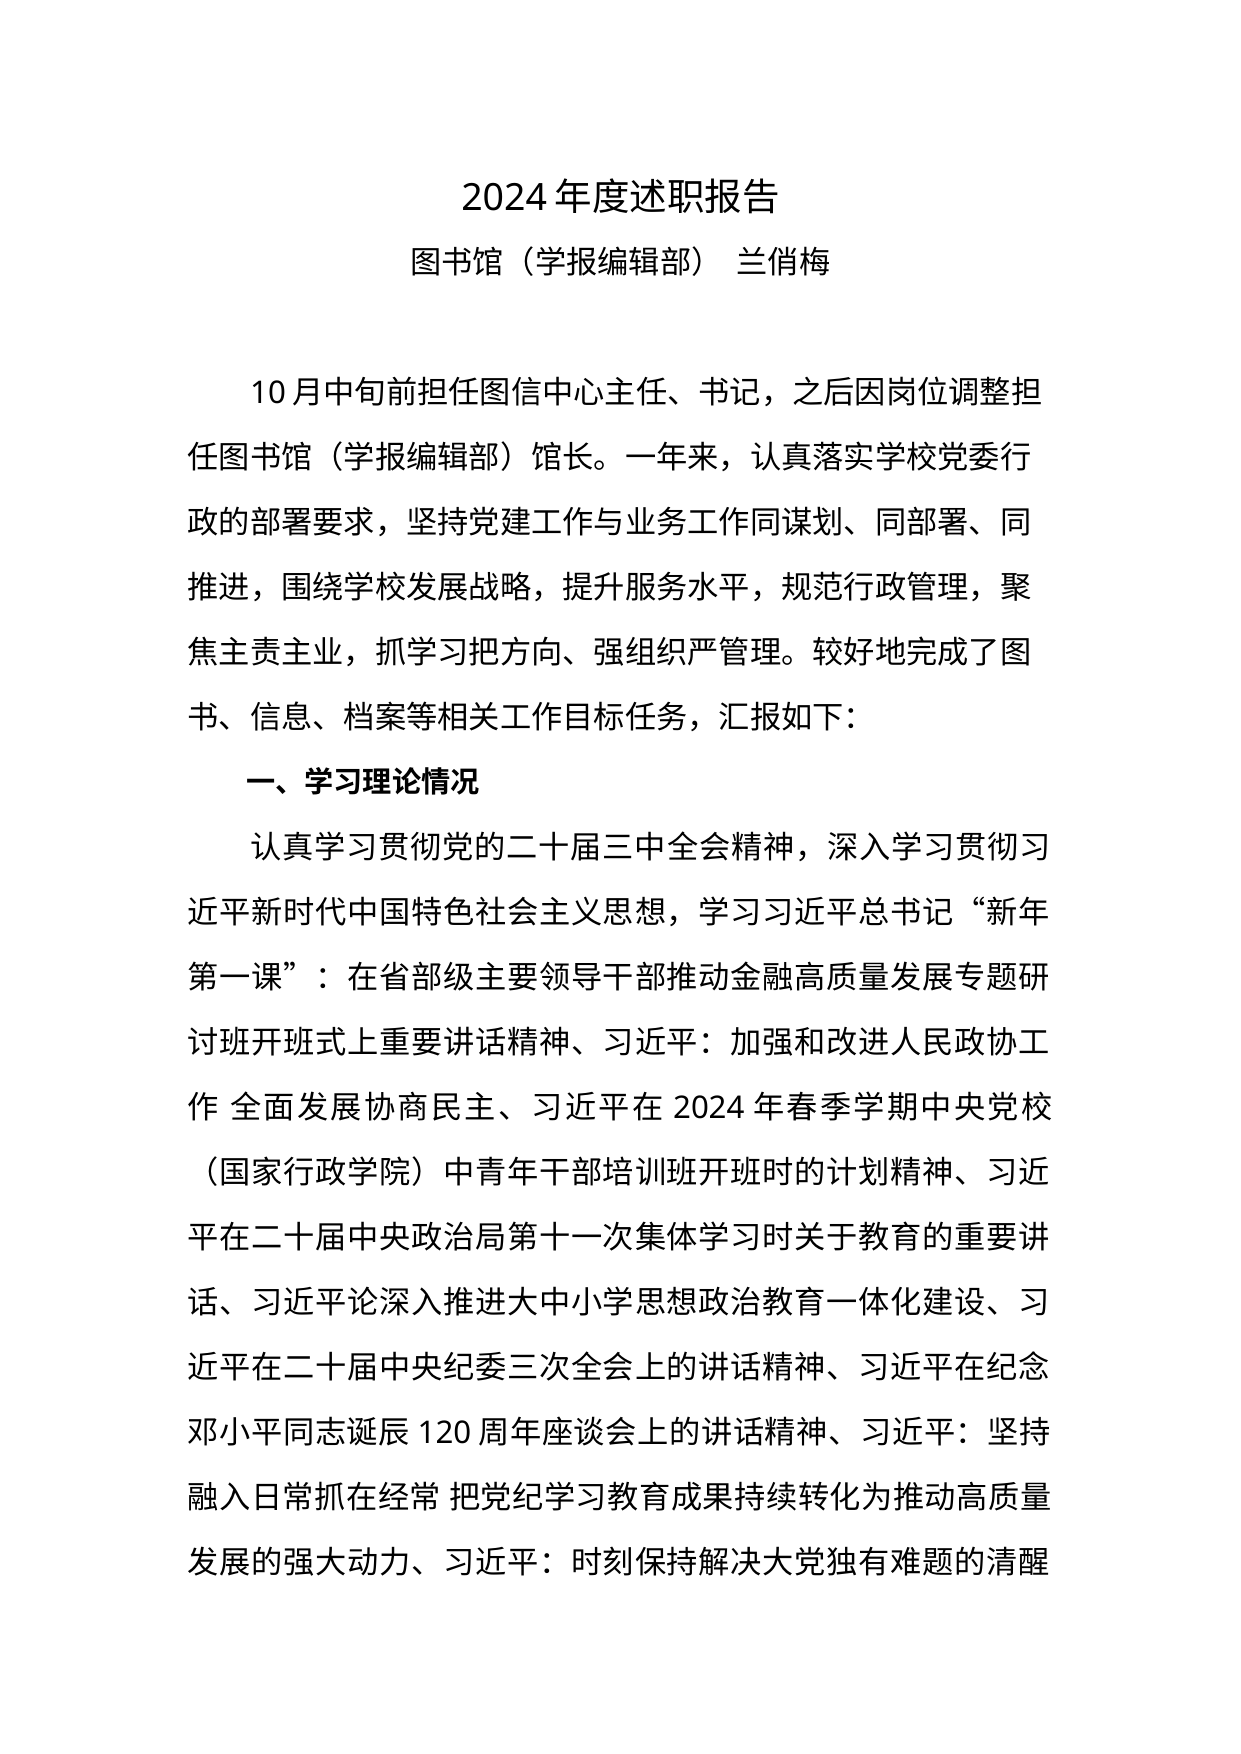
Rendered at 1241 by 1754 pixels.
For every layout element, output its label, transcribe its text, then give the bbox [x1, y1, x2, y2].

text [187, 812, 1053, 1592]
text 10月中旬前担任图信中心主任、书记，之后因岗位调整担任图书馆（学报编辑部）馆长。一年来，认真落实学校党委行政的部署要求，坚持党建工作与业务工作同谋划、同部署、同推进，围绕学校发展战略，提升服务水平，规范行政管理，聚焦主责主业，抓学习把方向、强组织严管理。较好地完成了图书、信息、档案等相关工作目标任务，汇报如下： [187, 357, 1053, 747]
text 2024年度述职报告 [187, 162, 1053, 227]
text 图书馆（学报编辑部） 兰俏梅 [187, 227, 1053, 292]
text 一、学习理论情况 [187, 747, 1053, 812]
